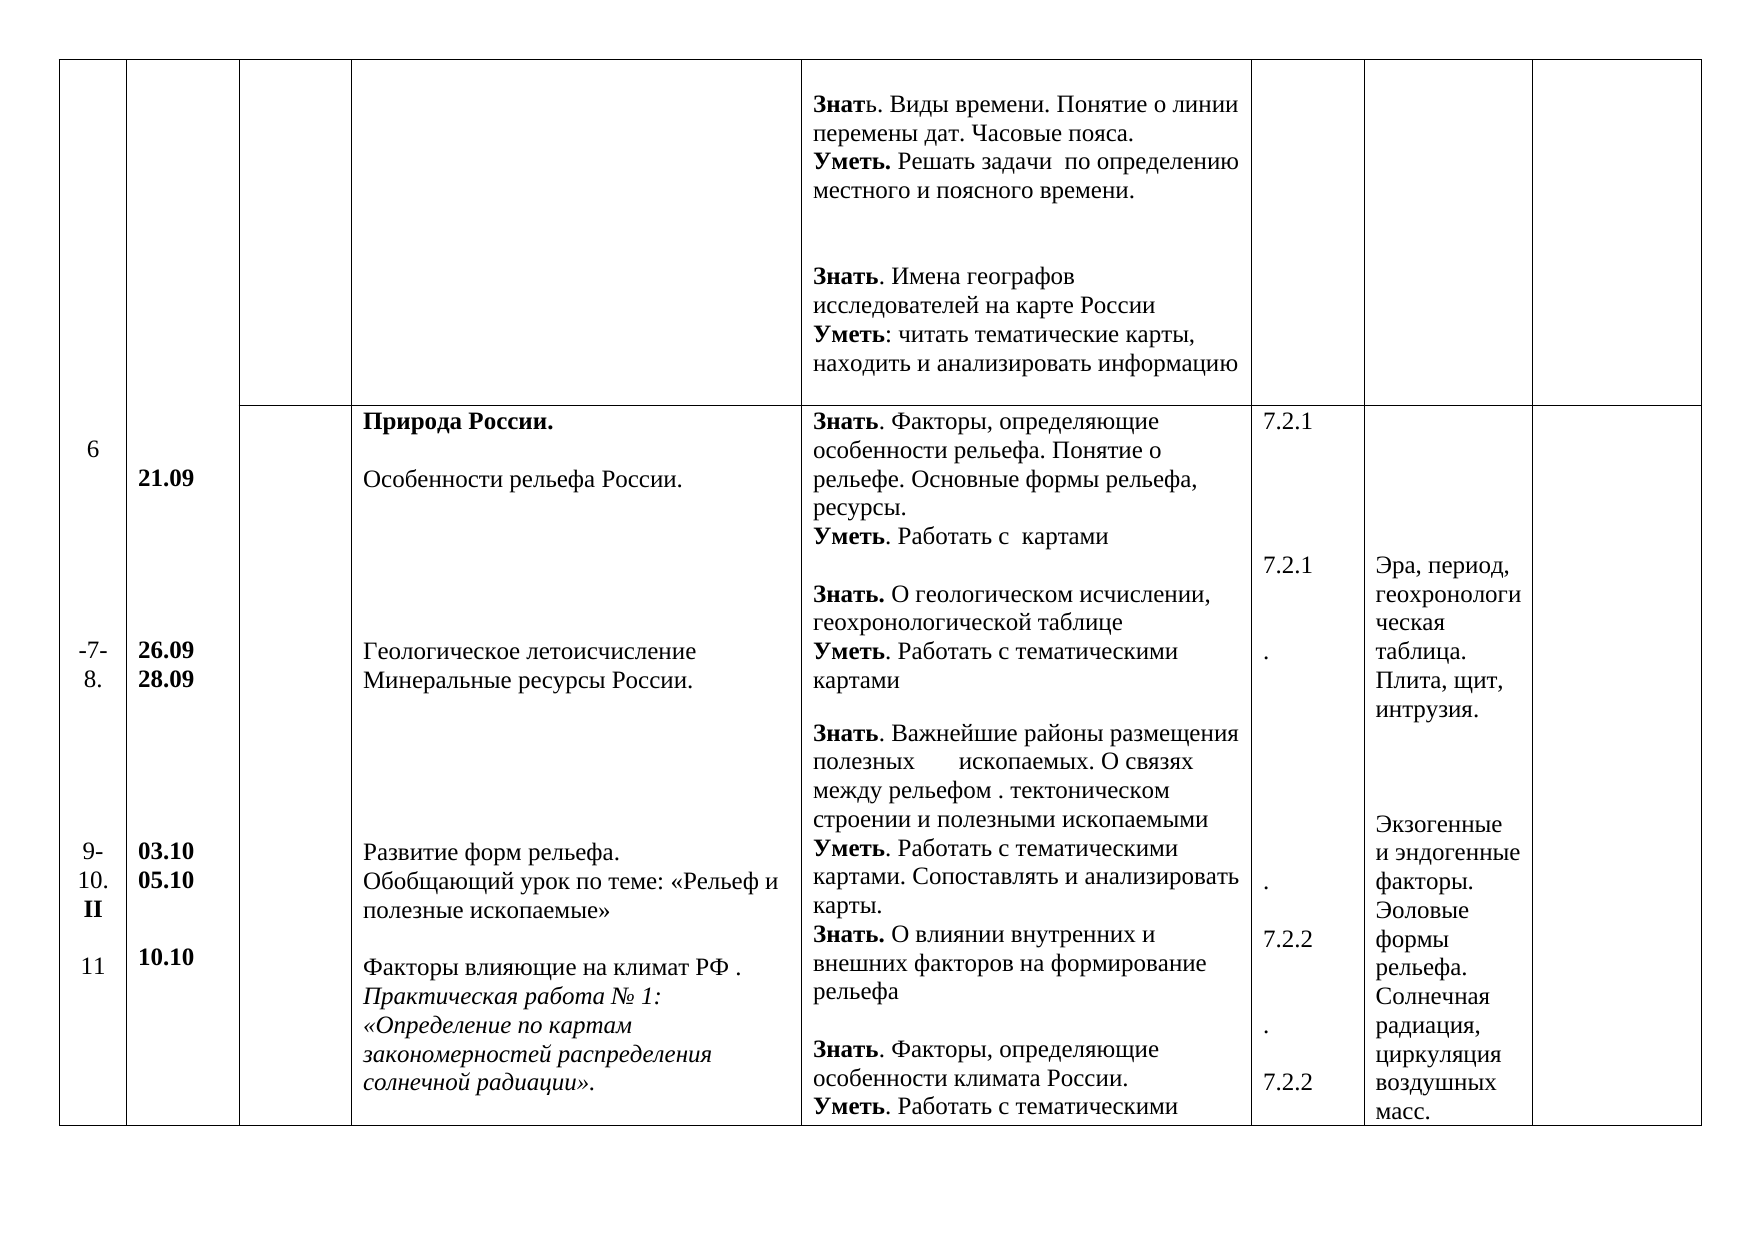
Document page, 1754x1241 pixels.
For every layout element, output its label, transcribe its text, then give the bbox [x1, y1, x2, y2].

table_cell [1533, 60, 1701, 405]
table_cell . [1533, 406, 1701, 1125]
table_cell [1365, 60, 1532, 405]
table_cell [1365, 406, 1532, 1125]
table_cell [802, 406, 1251, 1125]
table_cell [240, 406, 351, 1125]
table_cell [60, 60, 126, 1125]
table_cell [1252, 406, 1364, 1125]
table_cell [352, 406, 801, 1125]
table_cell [127, 60, 239, 1125]
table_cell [1252, 60, 1364, 405]
table_cell [240, 60, 351, 405]
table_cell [802, 60, 1251, 405]
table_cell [352, 60, 801, 405]
